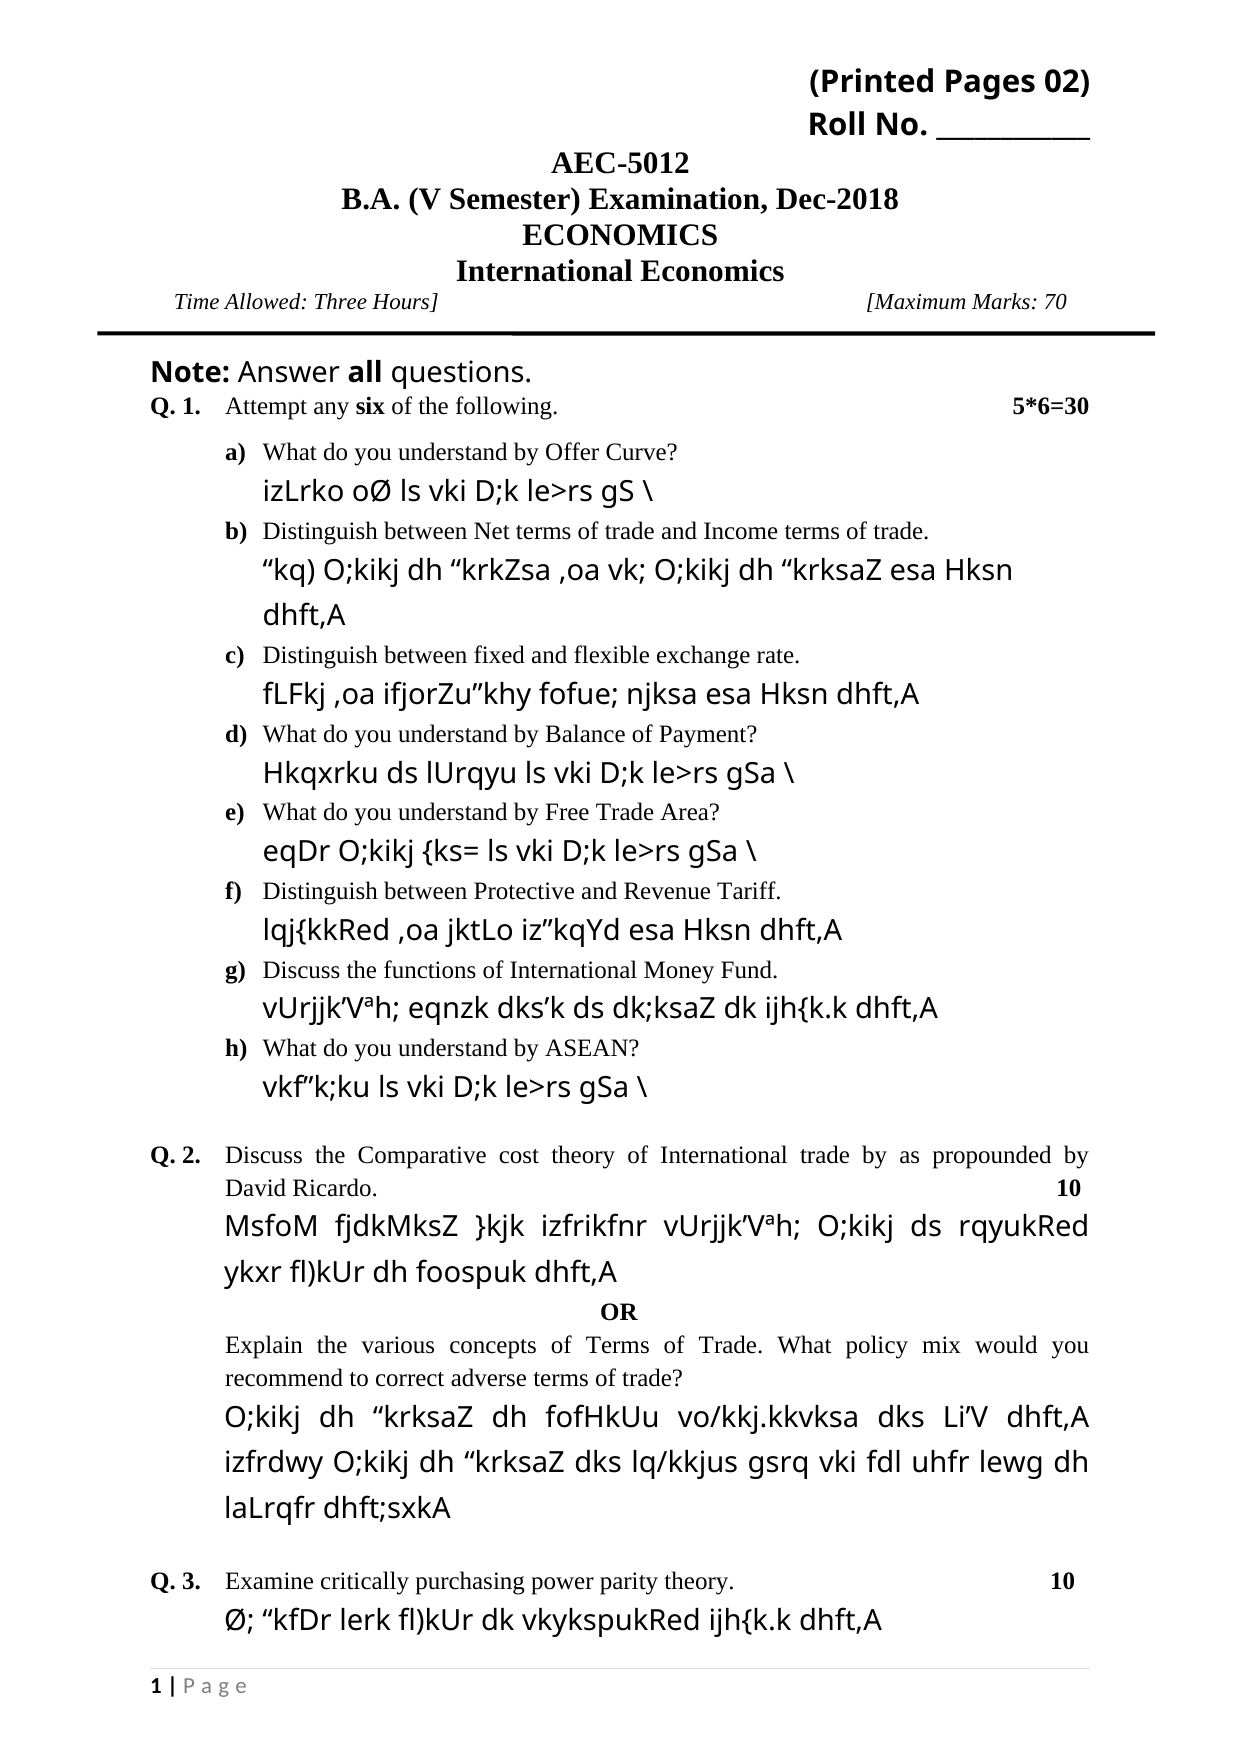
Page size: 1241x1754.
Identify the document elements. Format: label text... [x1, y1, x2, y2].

list lqj{kkRed ,oa jktLo iz”kqYd esa Hksn dhft,A [262, 909, 1090, 949]
list What do you understand by Balance of Payment? [225, 719, 1090, 748]
list Distinguish between Net terms of trade and Income terms of trade. [225, 516, 1090, 545]
list What do you understand by Free Trade Area? [225, 797, 1090, 826]
list O;kikj dh “krksaZ dh fofHkUu vo/kkj.kkvksa dks Li’V dhft,A izfrdwy O;kikj dh “krksaZ dks lq/kkjus gsrq vki fdl uhfr lewg dh laLrqfr dhft;sxkA [224, 1396, 1090, 1527]
text Q. 2. Discuss the Comparative cost theory of International trade by as propounded by David Ricardo. 10 [150, 1140, 1090, 1201]
text B.A. (V Semester) Examination, Dec-2018 [150, 180, 1090, 216]
text (Printed Pages 02) [150, 59, 1090, 102]
text Time Allowed: Three Hours] [Maximum Marks: 70 [150, 288, 1090, 314]
list eqDr O;kikj {ks= ls vki D;k le>rs gSa \ [262, 831, 1090, 870]
list Distinguish between fixed and flexible exchange rate. [225, 640, 1090, 669]
list What do you understand by Offer Curve? [225, 437, 1090, 466]
list vUrjjk’Vªh; eqnzk dks’k ds dk;ksaZ dk ijh{k.k dhft,A [262, 988, 1090, 1027]
text Q. 3. Examine critically purchasing power parity theory. 10 [150, 1566, 1090, 1595]
list Discuss the functions of International Money Fund. [225, 955, 1090, 983]
list Hkqxrku ds lUrqyu ls vki D;k le>rs gSa \ [262, 752, 1090, 792]
list MsfoM fjdkMksZ }kjk izfrikfnr vUrjjk’Vªh; O;kikj ds rqyukRed ykxr fl)kUr dh foospuk dhft,A [224, 1206, 1090, 1291]
text Q. 1. Attempt any six of the following. 5*6=30 [150, 391, 1090, 420]
list Ø; “kfDr lerk fl)kUr dk vkykspukRed ijh{k.k dhft,A [224, 1599, 1090, 1639]
text Explain the various concepts of Terms of Trade. What policy mix would you recommend to correct adverse terms of trade? [225, 1330, 1090, 1392]
list vkf”k;ku ls vki D;k le>rs gSa \ [262, 1066, 1090, 1106]
list fLFkj ,oa ifjorZu”khy fofue; njksa esa Hksn dhft,A [262, 673, 1090, 713]
list What do you understand by ASEAN? [225, 1033, 1090, 1062]
list “kq) O;kikj dh “krkZsa ,oa vk; O;kikj dh “krksaZ esa Hksn dhft,A [262, 549, 1090, 634]
text AEC-5012 [150, 144, 1090, 180]
text Roll No. ____________ [150, 102, 1090, 144]
list izLrko oØ ls vki D;k le>rs gS \ [262, 470, 1090, 510]
text International Economics [150, 252, 1090, 288]
text Note: Answer all questions. [150, 351, 1090, 391]
text OR [525, 1297, 1090, 1326]
text ECONOMICS [150, 216, 1090, 252]
list Distinguish between Protective and Revenue Tariff. [225, 876, 1090, 905]
